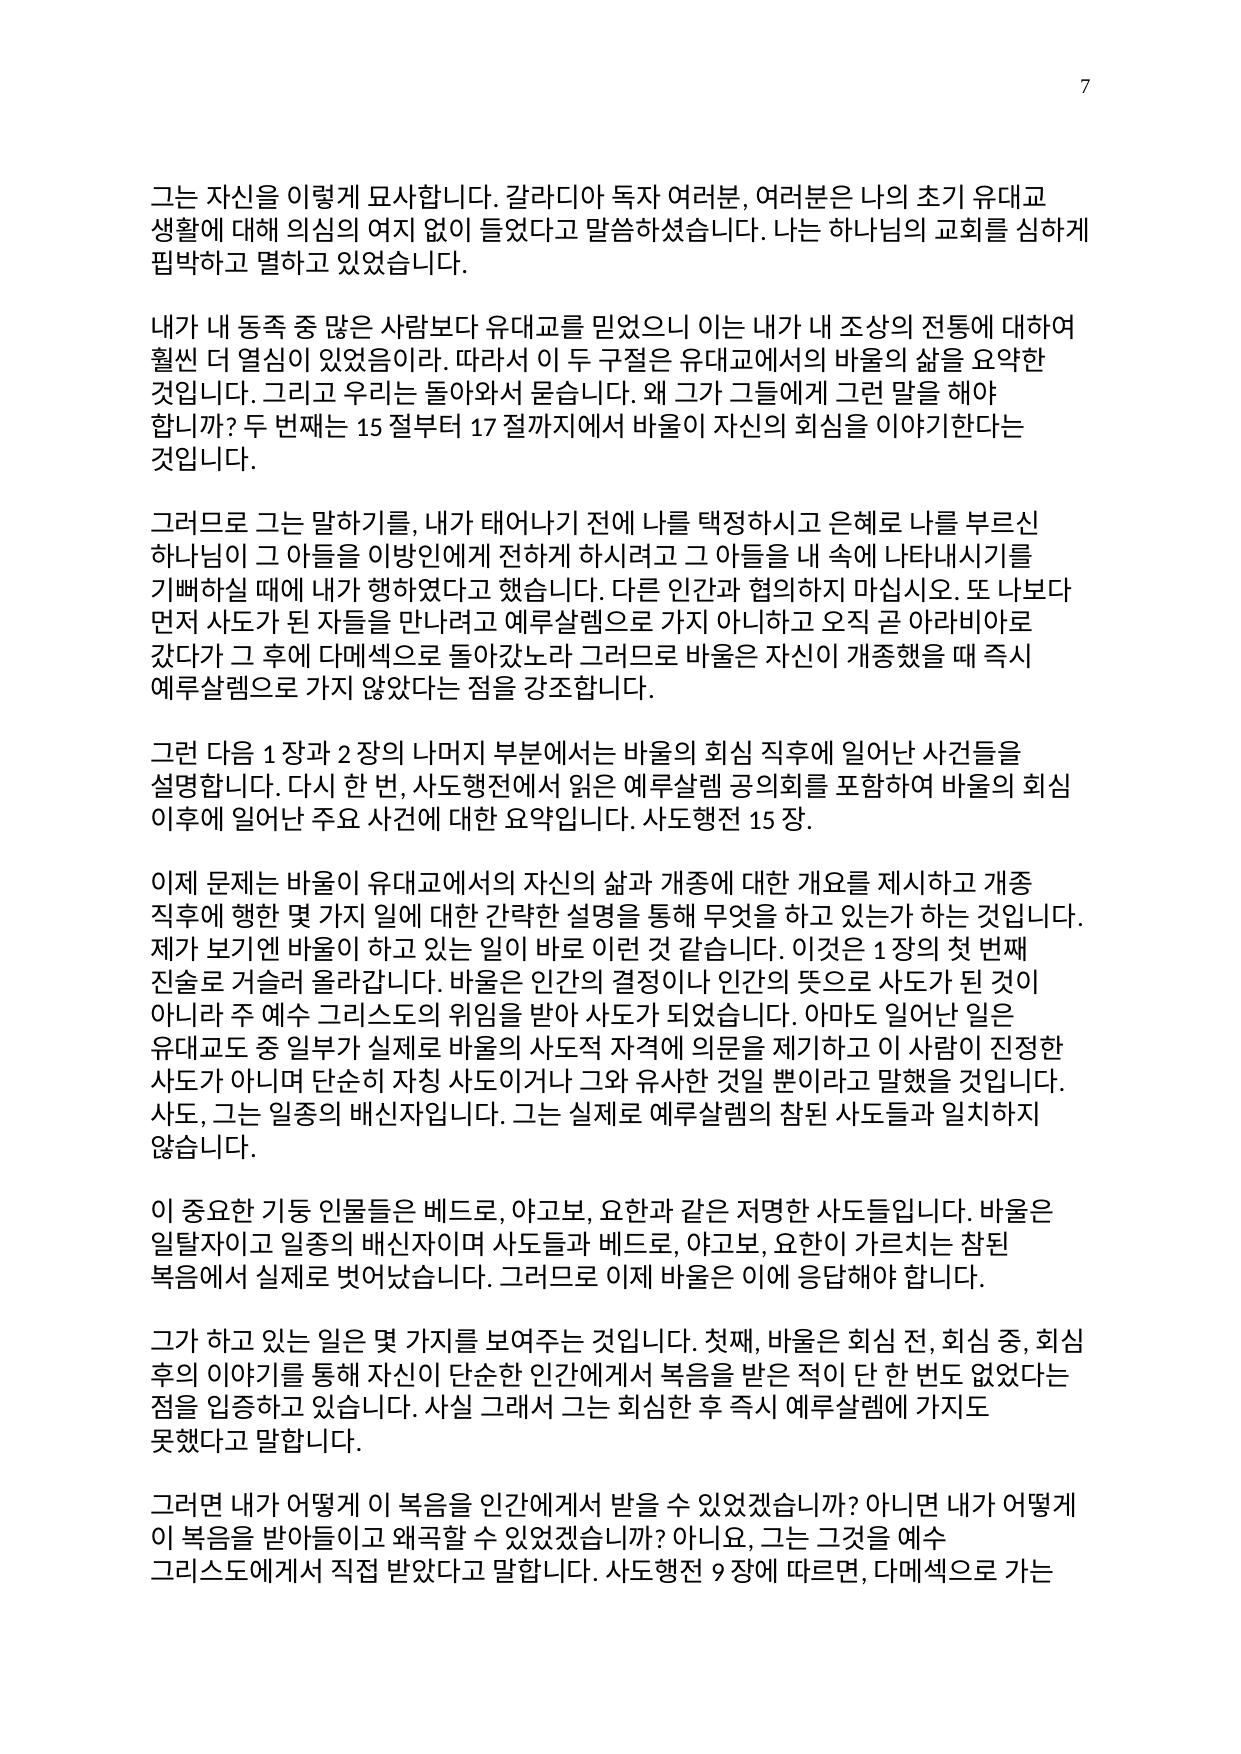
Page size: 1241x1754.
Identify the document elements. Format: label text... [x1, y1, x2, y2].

text 그런 다음 1장과 2장의 나머지 부분에서는 바울의 회심 직후에 일어난 사건들을 설명합니다. 다시 한 번, 사도행전에서 읽은 예루살렘 공의회를 포함하여 바울의 회심 이후에 일어난 주요 사건에 대한 요약입니다. 사도행전 15장. [150, 737, 1090, 836]
text 이 중요한 기둥 인물들은 베드로, 야고보, 요한과 같은 저명한 사도들입니다. 바울은 일탈자이고 일종의 배신자이며 사도들과 베드로, 야고보, 요한이 가르치는 참된 복음에서 실제로 벗어났습니다. 그러므로 이제 바울은 이에 응답해야 합니다. [150, 1195, 1090, 1294]
text 그는 자신을 이렇게 묘사합니다. 갈라디아 독자 여러분, 여러분은 나의 초기 유대교 생활에 대해 의심의 여지 없이 들었다고 말씀하셨습니다. 나는 하나님의 교회를 심하게 핍박하고 멸하고 있었습니다. [150, 181, 1090, 280]
text 그가 하고 있는 일은 몇 가지를 보여주는 것입니다. 첫째, 바울은 회심 전, 회심 중, 회심 후의 이야기를 통해 자신이 단순한 인간에게서 복음을 받은 적이 단 한 번도 없었다는 점을 입증하고 있습니다. 사실 그래서 그는 회심한 후 즉시 예루살렘에 가지도 못했다고 말합니다. [150, 1326, 1090, 1458]
text 그러므로 그는 말하기를, 내가 태어나기 전에 나를 택정하시고 은혜로 나를 부르신 하나님이 그 아들을 이방인에게 전하게 하시려고 그 아들을 내 속에 나타내시기를 기뻐하실 때에 내가 행하였다고 했습니다. 다른 인간과 협의하지 마십시오. 또 나보다 먼저 사도가 된 자들을 만나려고 예루살렘으로 가지 아니하고 오직 곧 아라비아로 갔다가 그 후에 다메섹으로 돌아갔노라 그러므로 바울은 자신이 개종했을 때 즉시 예루살렘으로 가지 않았다는 점을 강조합니다. [150, 508, 1090, 706]
text 내가 내 동족 중 많은 사람보다 유대교를 믿었으니 이는 내가 내 조상의 전통에 대하여 훨씬 더 열심이 있었음이라. 따라서 이 두 구절은 유대교에서의 바울의 삶을 요약한 것입니다. 그리고 우리는 돌아와서 묻습니다. 왜 그가 그들에게 그런 말을 해야 합니까? 두 번째는 15절부터 17절까지에서 바울이 자신의 회심을 이야기한다는 것입니다. [150, 311, 1090, 476]
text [150, 1489, 1090, 1588]
text 이제 문제는 바울이 유대교에서의 자신의 삶과 개종에 대한 개요를 제시하고 개종 직후에 행한 몇 가지 일에 대한 간략한 설명을 통해 무엇을 하고 있는가 하는 것입니다. 제가 보기엔 바울이 하고 있는 일이 바로 이런 것 같습니다. 이것은 1장의 첫 번째 진술로 거슬러 올라갑니다. 바울은 인간의 결정이나 인간의 뜻으로 사도가 된 것이 아니라 주 예수 그리스도의 위임을 받아 사도가 되었습니다. 아마도 일어난 일은 유대교도 중 일부가 실제로 바울의 사도적 자격에 의문을 제기하고 이 사람이 진정한 사도가 아니며 단순히 자칭 사도이거나 그와 유사한 것일 뿐이라고 말했을 것입니다. 사도, 그는 일종의 배신자입니다. 그는 실제로 예루살렘의 참된 사도들과 일치하지 않습니다. [150, 867, 1090, 1164]
